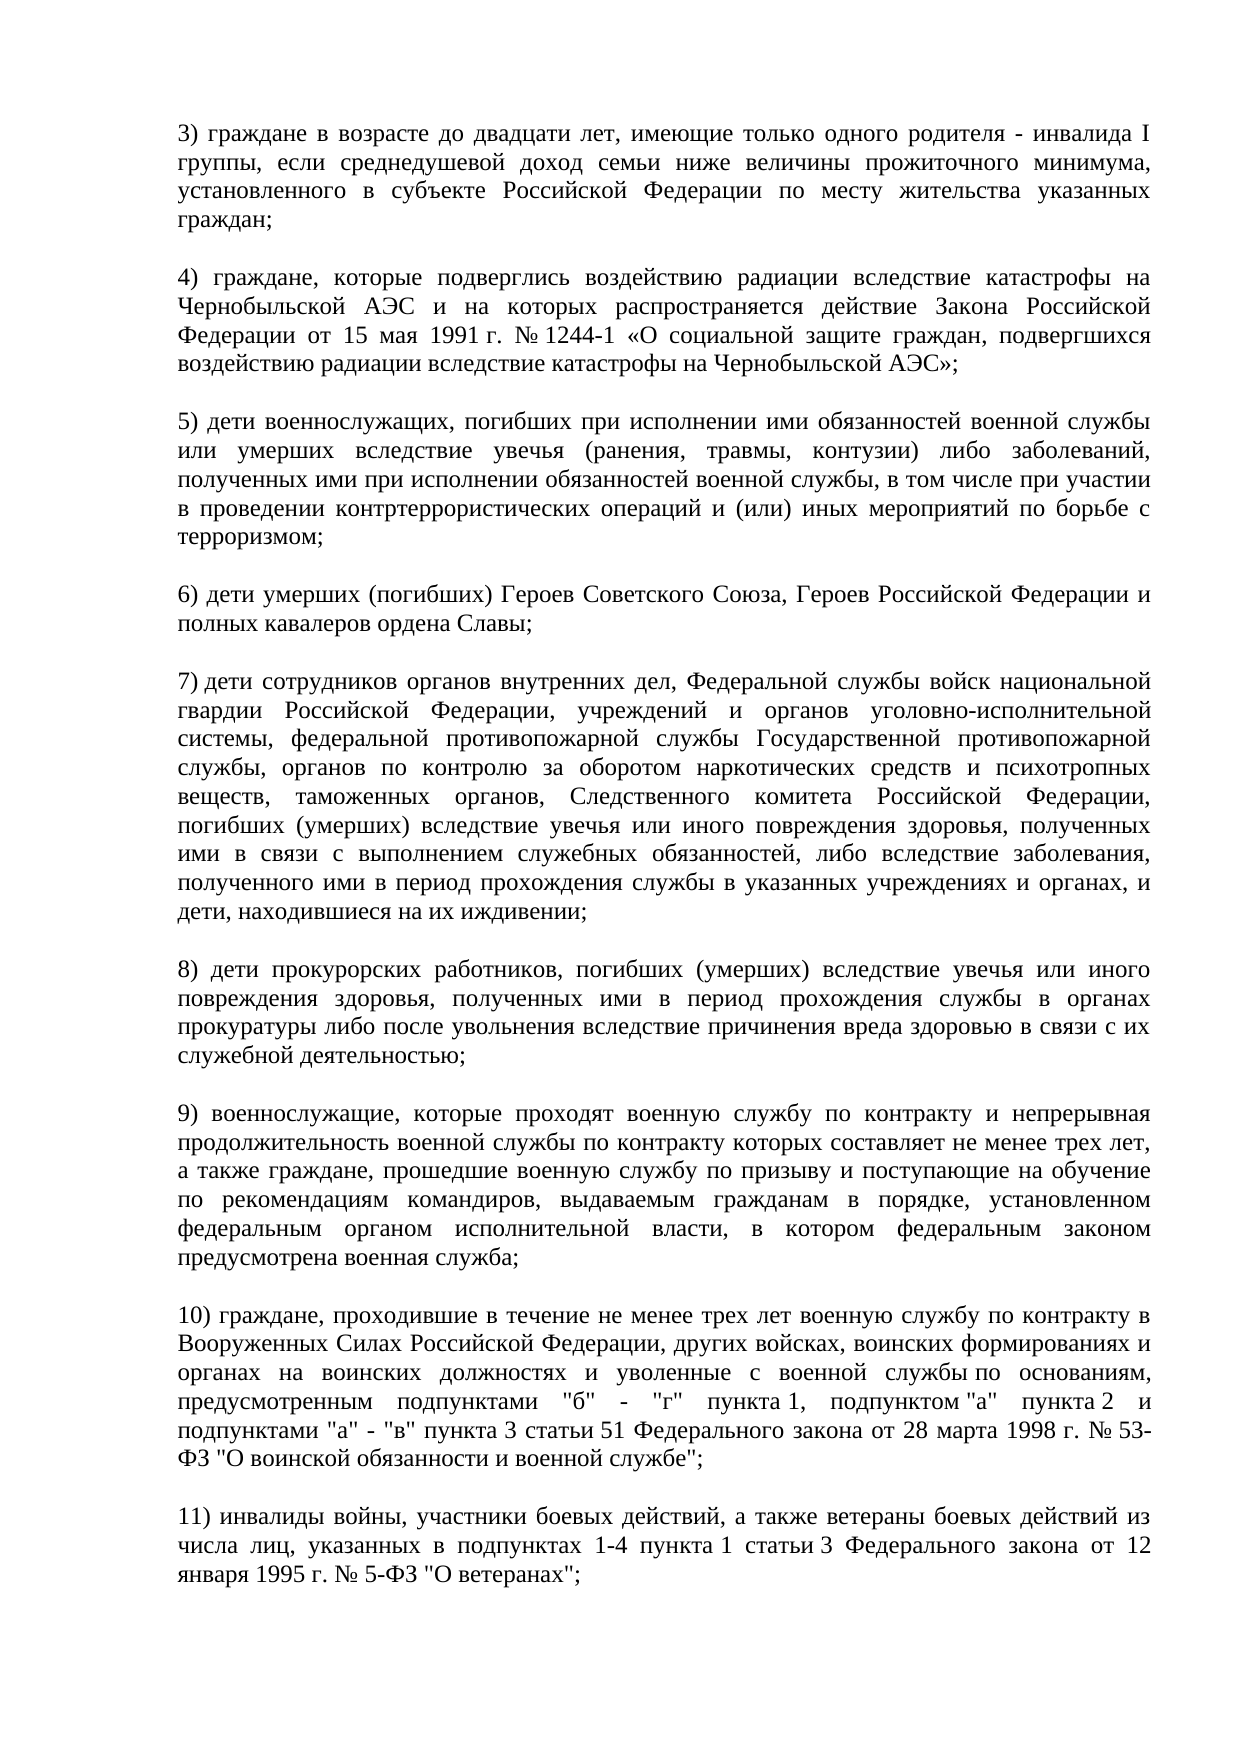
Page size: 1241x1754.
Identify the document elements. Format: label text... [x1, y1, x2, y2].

text 8) дети прокурорских работников, погибших (умерших) вследствие увечья или иного повреждения здоровья, полученных ими в период прохождения службы в органах прокуратуры либо после увольнения вследствие причинения вреда здоровью в связи с их служебной деятельностью; [177, 954, 1152, 1069]
text 5) дети военнослужащих, погибших при исполнении ими обязанностей военной службы или умерших вследствие увечья (ранения, травмы, контузии) либо заболеваний, полученных ими при исполнении обязанностей военной службы, в том числе при участии в проведении контртеррористических операций и (или) иных мероприятий по борьбе с терроризмом; [177, 406, 1152, 550]
text 4) граждане, которые подверглись воздействию радиации вследствие катастрофы на Чернобыльской АЭС и на которых распространяется действие Закона Российской Федерации от 15 мая 1991 г. № 1244-1 «О социальной защите граждан, подвергшихся воздействию радиации вследствие катастрофы на Чернобыльской АЭС»; [177, 262, 1152, 377]
text 6) дети умерших (погибших) Героев Советского Союза, Героев Российской Федерации и полных кавалеров ордена Славы; [177, 579, 1152, 637]
text 10) граждане, проходившие в течение не менее трех лет военную службу по контракту в Вооруженных Силах Российской Федерации, других войсках, воинских формированиях и органах на воинских должностях и уволенные с военной службы по основаниям, предусмотренным подпунктами "б" - "г" пункта 1, подпунктом "а" пункта 2 и подпунктами "а" - "в" пункта 3 статьи 51 Федерального закона от 28 марта 1998 г. № 53-ФЗ "О воинской обязанности и военной службе"; [177, 1300, 1152, 1472]
text 11) инвалиды войны, участники боевых действий, а также ветераны боевых действий из числа лиц, указанных в подпунктах 1-4 пункта 1 статьи 3 Федерального закона от 12 января 1995 г. № 5-ФЗ "О ветеранах"; [177, 1501, 1152, 1588]
text 3) граждане в возрасте до двадцати лет, имеющие только одного родителя - инвалида I группы, если среднедушевой доход семьи ниже величины прожиточного минимума, установленного в субъекте Российской Федерации по месту жительства указанных граждан; [177, 118, 1152, 233]
text 9) военнослужащие, которые проходят военную службу по контракту и непрерывная продолжительность военной службы по контракту которых составляет не менее трех лет, а также граждане, прошедшие военную службу по призыву и поступающие на обучение по рекомендациям командиров, выдаваемым гражданам в порядке, установленном федеральным органом исполнительной власти, в котором федеральным законом предусмотрена военная служба; [177, 1098, 1152, 1271]
text 7) дети сотрудников органов внутренних дел, Федеральной службы войск национальной гвардии Российской Федерации, учреждений и органов уголовно-исполнительной системы, федеральной противопожарной службы Государственной противопожарной службы, органов по контролю за оборотом наркотических средств и психотропных веществ, таможенных органов, Следственного комитета Российской Федерации, погибших (умерших) вследствие увечья или иного повреждения здоровья, полученных ими в связи с выполнением служебных обязанностей, либо вследствие заболевания, полученного ими в период прохождения службы в указанных учреждениях и органах, и дети, находившиеся на их иждивении; [177, 666, 1152, 925]
